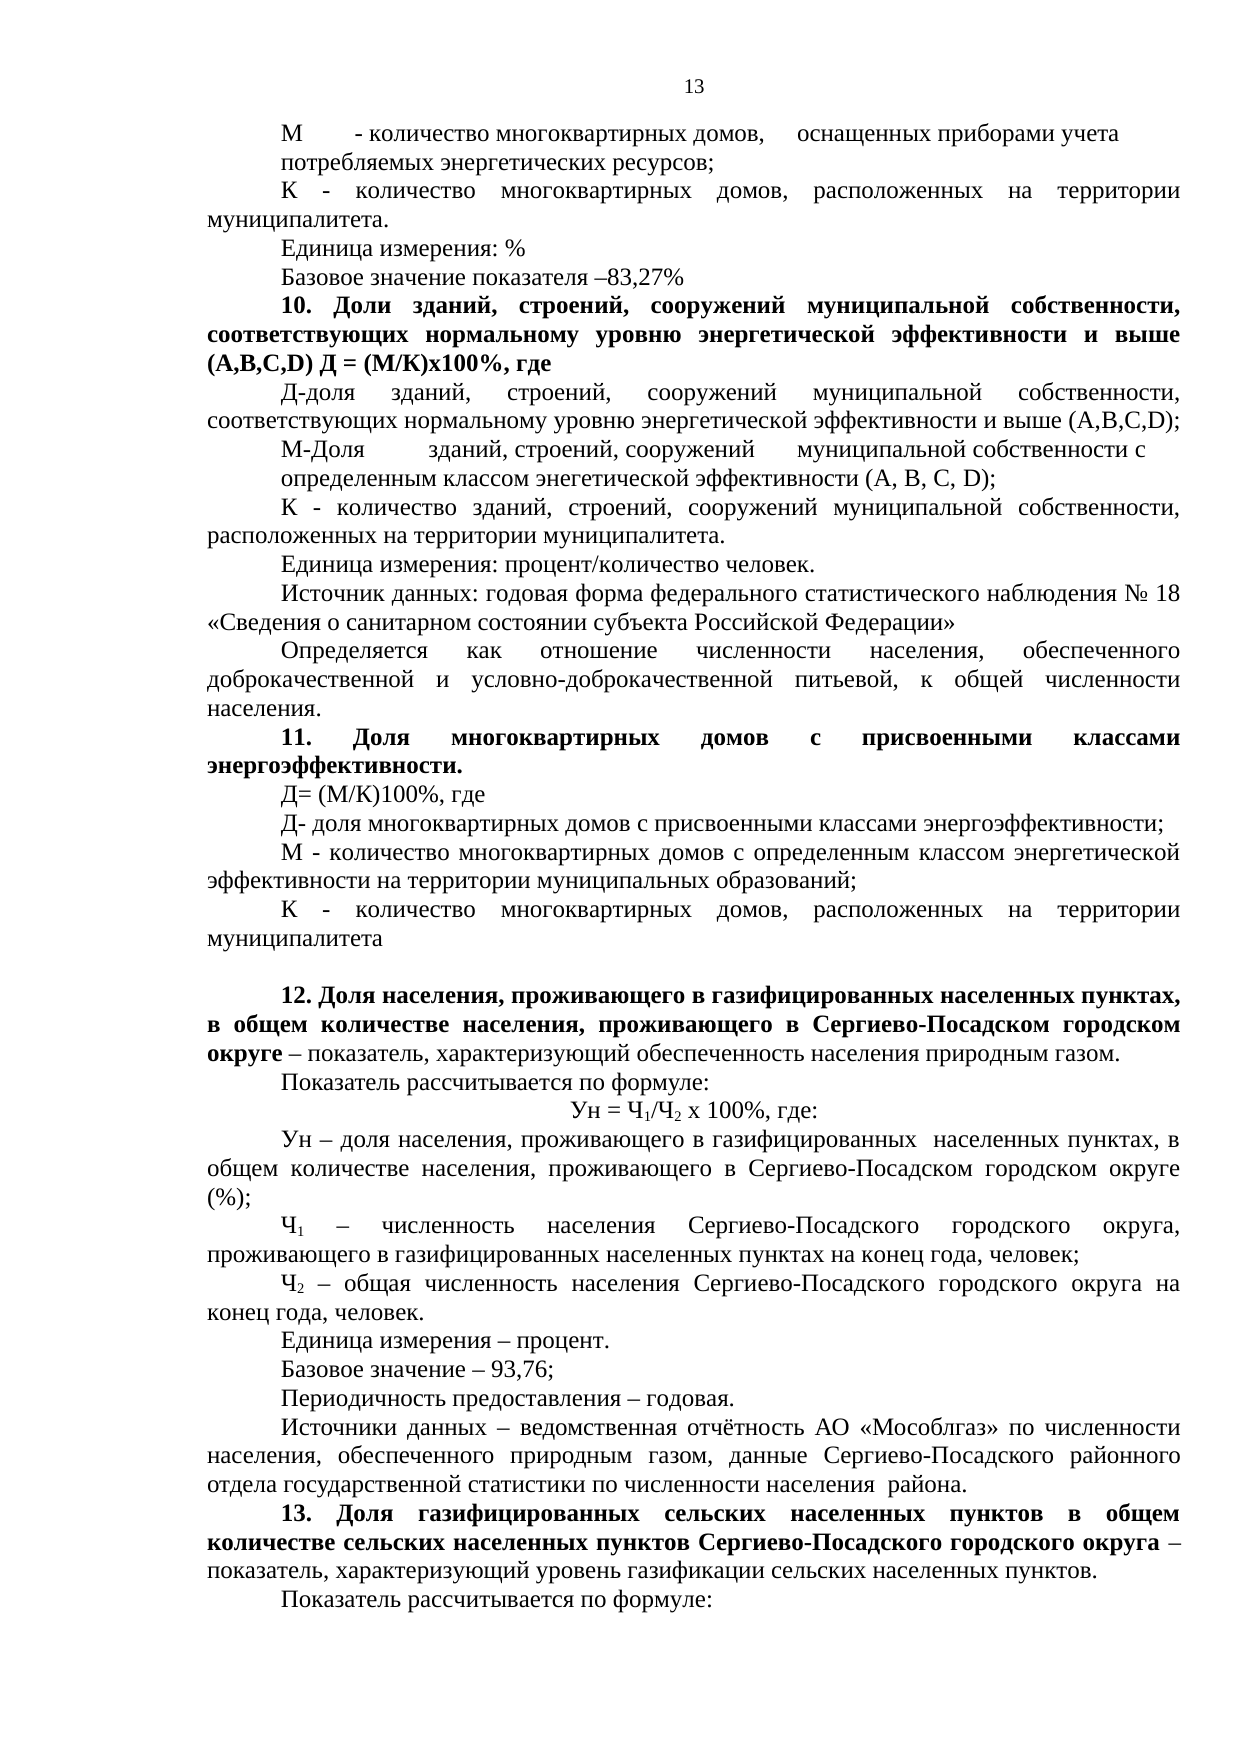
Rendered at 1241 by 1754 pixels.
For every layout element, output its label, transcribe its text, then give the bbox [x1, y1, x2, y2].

text Ч2 – общая численность населения Сергиево-Посадского городского округа на конец года, человек. [207, 1268, 1181, 1326]
text К - количество многоквартирных домов, расположенных на территории муниципалитета [207, 894, 1181, 952]
text 11. Доля многоквартирных домов с присвоенными классами энергоэффективности. [207, 722, 1181, 779]
text М - количество многоквартирных домов, оснащенных приборами учета [207, 118, 1181, 147]
text Базовое значение – 93,76; [207, 1354, 1181, 1383]
text Периодичность предоставления – годовая. [207, 1383, 1181, 1412]
text М-Доля зданий, строений, сооружений муниципальной собственности с [207, 434, 1181, 463]
text К - количество многоквартирных домов, расположенных на территории муниципалитета. [207, 176, 1181, 233]
text Ч1 – численность населения Сергиево-Посадского городского округа, проживающего в газифицированных населенных пунктах на конец года, человек; [207, 1211, 1181, 1268]
text определенным классом энегетической эффективности (А, В, С, D); [207, 463, 1181, 492]
text 12. Доля населения, проживающего в газифицированных населенных пунктах, в общем количестве населения, проживающего в Сергиево-Посадском городском округе – показатель, характеризующий обеспеченность населения природным газом. [207, 981, 1181, 1067]
text 10. Доли зданий, строений, сооружений муниципальной собственности, соответствующих нормальному уровню энергетической эффективности и выше (А,В,С,D) Д = (М/К)х100%, где [207, 291, 1181, 377]
text Д- доля многоквартирных домов с присвоенными классами энергоэффективности; [207, 808, 1181, 837]
text Базовое значение показателя –83,27% [207, 262, 1181, 291]
text Ун – доля населения, проживающего в газифицированных населенных пунктах, в общем количестве населения, проживающего в Сергиево-Посадском городском округе (%); [207, 1124, 1181, 1211]
text Ун = Ч1/Ч2 х 100%, где: [207, 1096, 1181, 1124]
text Источники данных – ведомственная отчётность АО «Мособлгаз» по численности населения, обеспеченного природным газом, данные Сергиево-Посадского районного отдела государственной статистики по численности населения района. [207, 1412, 1181, 1498]
text Источник данных: годовая форма федерального статистического наблюдения № 18 «Сведения о санитарном состоянии субъекта Российской Федерации» [207, 578, 1181, 636]
text Единица измерения – процент. [207, 1326, 1181, 1354]
text Определяется как отношение численности населения, обеспеченного доброкачественной и условно-доброкачественной питьевой, к общей численности населения. [207, 636, 1181, 722]
text 13. Доля газифицированных сельских населенных пунктов в общем количестве сельских населенных пунктов Сергиево-Посадского городского округа – показатель, характеризующий уровень газификации сельских населенных пунктов. [207, 1498, 1181, 1584]
text Показатель рассчитывается по формуле: [207, 1067, 1181, 1096]
text К - количество зданий, строений, сооружений муниципальной собственности, расположенных на территории муниципалитета. [207, 492, 1181, 549]
text М - количество многоквартирных домов с определенным классом энергетической эффективности на территории муниципальных образований; [207, 837, 1181, 894]
text потребляемых энергетических ресурсов; [207, 147, 1181, 176]
text Единица измерения: % [207, 233, 1181, 262]
text Д-доля зданий, строений, сооружений муниципальной собственности, соответствующих нормальному уровню энергетической эффективности и выше (А,В,С,D); [207, 377, 1181, 434]
text Единица измерения: процент/количество человек. [207, 549, 1181, 578]
text Д= (М/К)100%, где [207, 779, 1181, 808]
text Показатель рассчитывается по формуле: [207, 1584, 1181, 1613]
